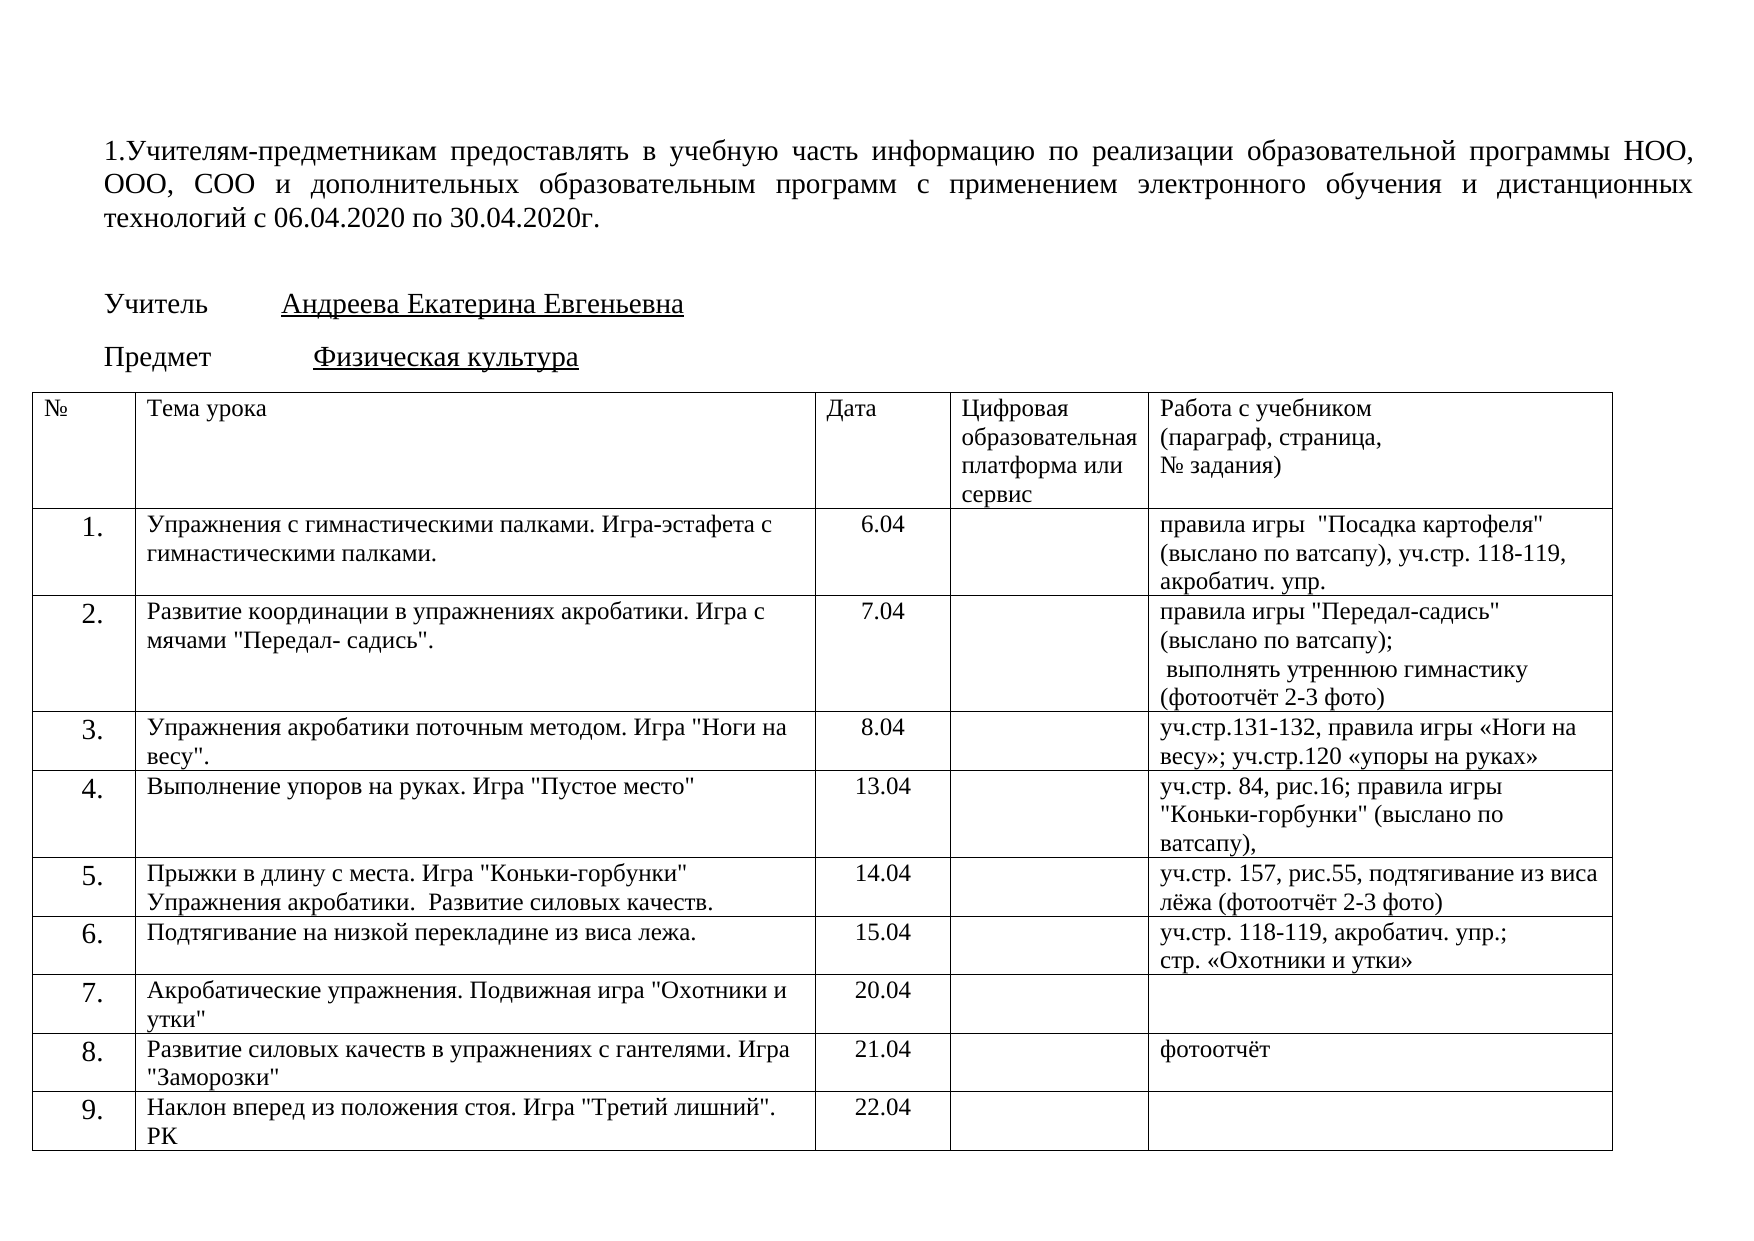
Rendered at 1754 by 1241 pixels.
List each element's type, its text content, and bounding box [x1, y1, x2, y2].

table_cell [951, 712, 1148, 770]
table_cell уч.стр. 118-119, акробатич. упр.; стр. «Охотники и утки» [1149, 917, 1612, 974]
table_cell уч.стр. 84, рис.16; правила игры "Коньки-горбунки" (выслано по ватсапу), [1149, 771, 1612, 857]
table_cell [1149, 1092, 1612, 1150]
table_cell 21.04 [816, 1034, 950, 1091]
table_cell фотоотчёт [1149, 1034, 1612, 1091]
table_cell [33, 596, 135, 711]
table_cell [951, 917, 1148, 974]
text Предмет Физическая культура [103, 339, 1695, 372]
table_cell уч.стр.131-132, правила игры «Ноги на весу»; уч.стр.120 «упоры на руках» [1149, 712, 1612, 770]
table_cell уч.стр. 157, рис.55, подтягивание из виса лёжа (фотоотчёт 2-3 фото) [1149, 858, 1612, 916]
table_cell [33, 1092, 135, 1150]
table_header Тема урока [136, 393, 815, 508]
table_header Дата [816, 393, 950, 508]
table_cell Выполнение упоров на руках. Игра "Пустое место" [136, 771, 815, 857]
text Учитель Андреева Екатерина Евгеньевна [103, 286, 1695, 320]
table_cell Наклон вперед из положения стоя. Игра "Третий лишний". РК [136, 1092, 815, 1150]
table_cell [951, 771, 1148, 857]
table_cell правила игры "Передал-садись" (выслано по ватсапу); выполнять утреннюю гимнастику (фотоотчёт 2-3 фото) [1149, 596, 1612, 711]
table_cell 22.04 [816, 1092, 950, 1150]
table_cell 20.04 [816, 975, 950, 1033]
table_cell [33, 771, 135, 857]
table_cell 7.04 [816, 596, 950, 711]
table_cell Прыжки в длину с места. Игра "Коньки-горбунки" Упражнения акробатики. Развитие силовых качеств. [136, 858, 815, 916]
table_cell 6.04 [816, 509, 950, 595]
table_cell Упражнения с гимнастическими палками. Игра-эстафета с гимнастическими палками. [136, 509, 815, 595]
table_header Работа с учебником (параграф, страница, № задания) [1149, 393, 1612, 508]
table_cell Развитие координации в упражнениях акробатики. Игра с мячами "Передал- садись". [136, 596, 815, 711]
table_cell Упражнения акробатики поточным методом. Игра "Ноги на весу". [136, 712, 815, 770]
table_cell [951, 1034, 1148, 1091]
table_cell [33, 509, 135, 595]
table_cell [33, 1034, 135, 1091]
table_header Цифровая образовательная платформа или сервис [951, 393, 1148, 508]
table_cell [1149, 975, 1612, 1033]
table_header № [33, 393, 135, 508]
table_cell 8.04 [816, 712, 950, 770]
table_cell [33, 917, 135, 974]
table_cell [33, 712, 135, 770]
table_cell [951, 509, 1148, 595]
table_cell 13.04 [816, 771, 950, 857]
table_cell 15.04 [816, 917, 950, 974]
table_cell [951, 858, 1148, 916]
table_cell правила игры "Посадка картофеля" (выслано по ватсапу), уч.стр. 118-119, акробатич. упр. [1149, 509, 1612, 595]
table_cell [951, 596, 1148, 711]
table_cell [951, 975, 1148, 1033]
table_cell [951, 1092, 1148, 1150]
table_cell 14.04 [816, 858, 950, 916]
table_cell Акробатические упражнения. Подвижная игра "Охотники и утки" [136, 975, 815, 1033]
table_cell Развитие силовых качеств в упражнениях с гантелями. Игра "Заморозки" [136, 1034, 815, 1091]
table_cell [33, 975, 135, 1033]
text 1.Учителям-предметникам предоставлять в учебную часть информацию по реализации образовательной программы НОО, ООО, СОО и дополнительных образовательным программ с применением электронного обучения и дистанционных технологий с 06.04.2020 по 30.04.2020г. [103, 133, 1695, 233]
table_cell Подтягивание на низкой перекладине из виса лежа. [136, 917, 815, 974]
table_cell [33, 858, 135, 916]
